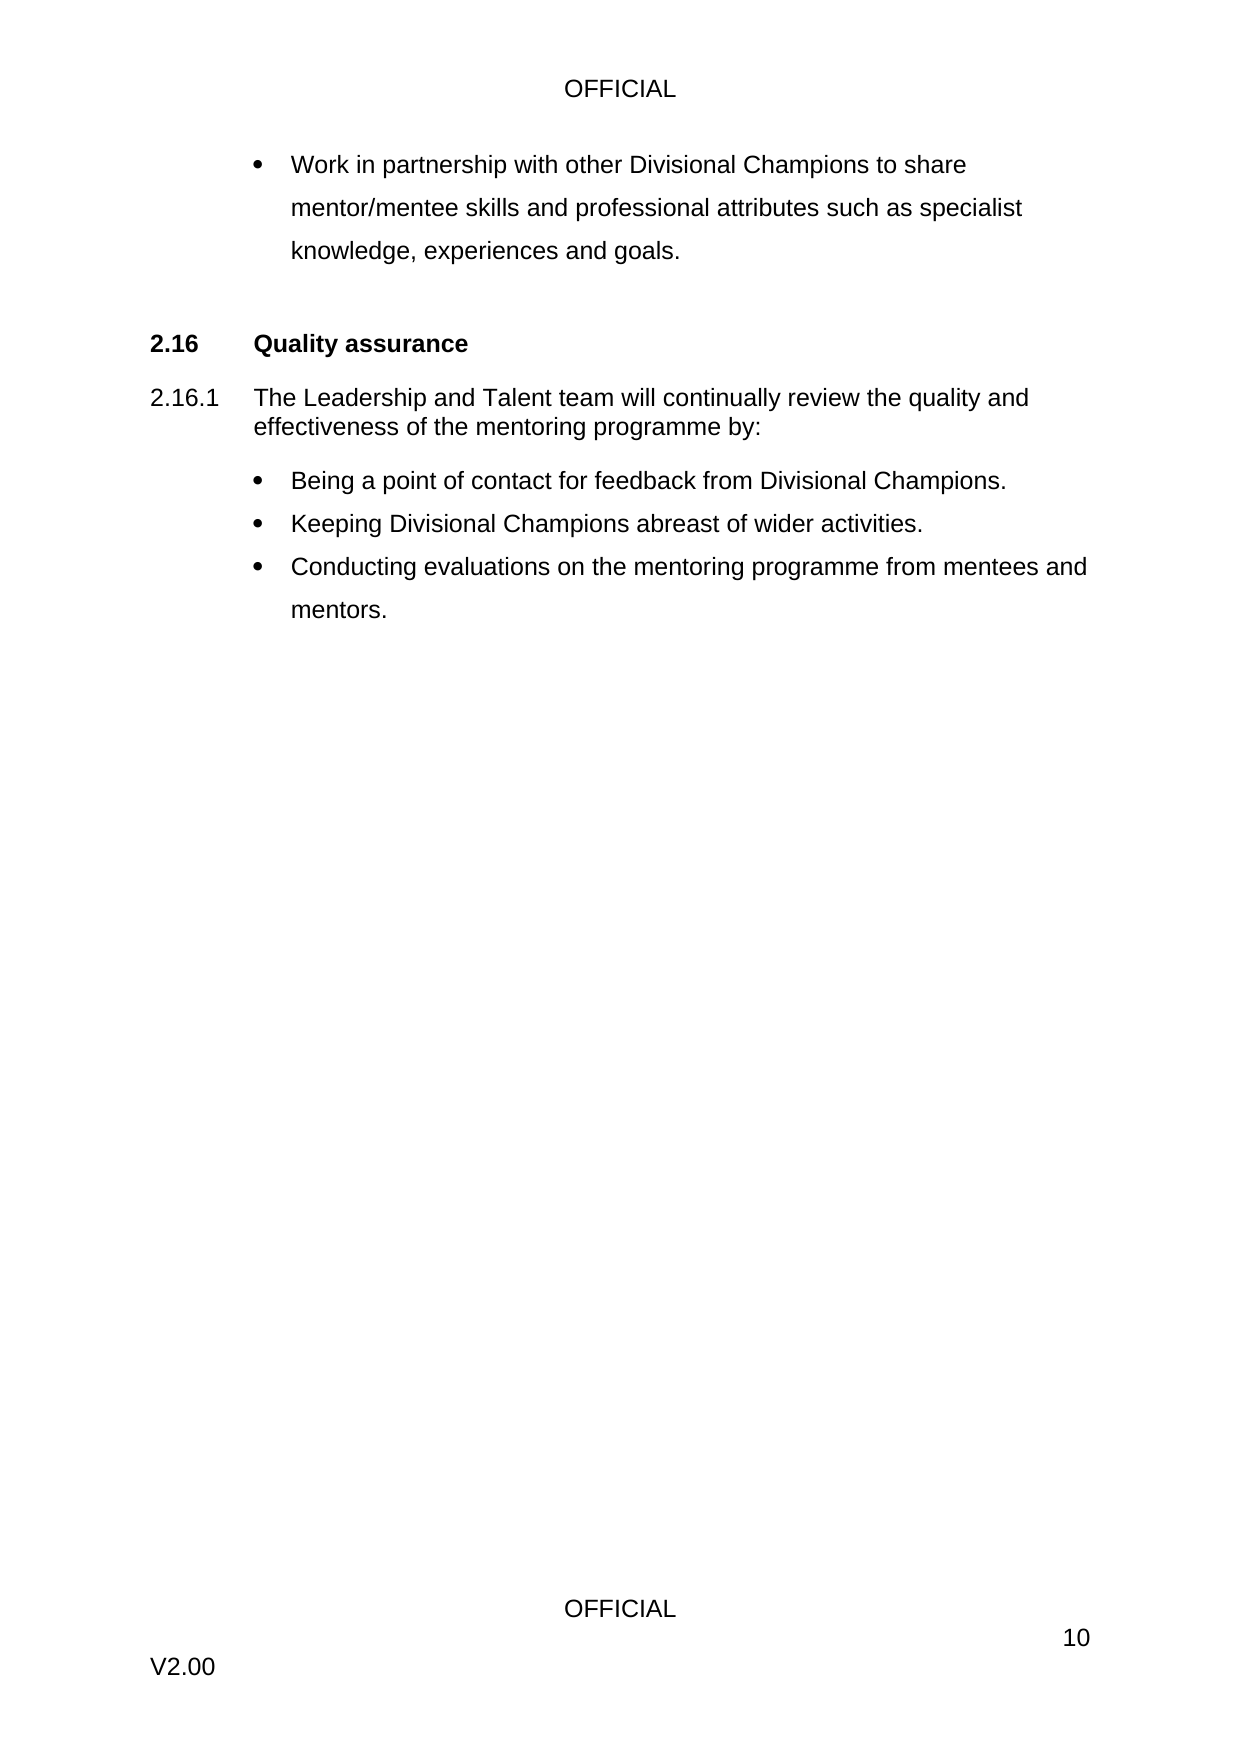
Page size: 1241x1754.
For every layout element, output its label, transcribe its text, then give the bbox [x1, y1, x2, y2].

subtitle The Leadership and Talent team will continually review the quality and effectiveness of the mentoring programme by: [150, 383, 1090, 441]
text Keeping Divisional Champions abreast of wider activities. [253, 509, 1090, 538]
text Work in partnership with other Divisional Champions to share mentor/mentee skills and professional attributes such as specialist knowledge, experiences and goals. [253, 150, 1090, 265]
text Conducting evaluations on the mentoring programme from mentees and mentors. [253, 552, 1090, 624]
text Being a point of contact for feedback from Divisional Champions. [253, 466, 1090, 494]
subtitle Quality assurance [150, 329, 1090, 358]
